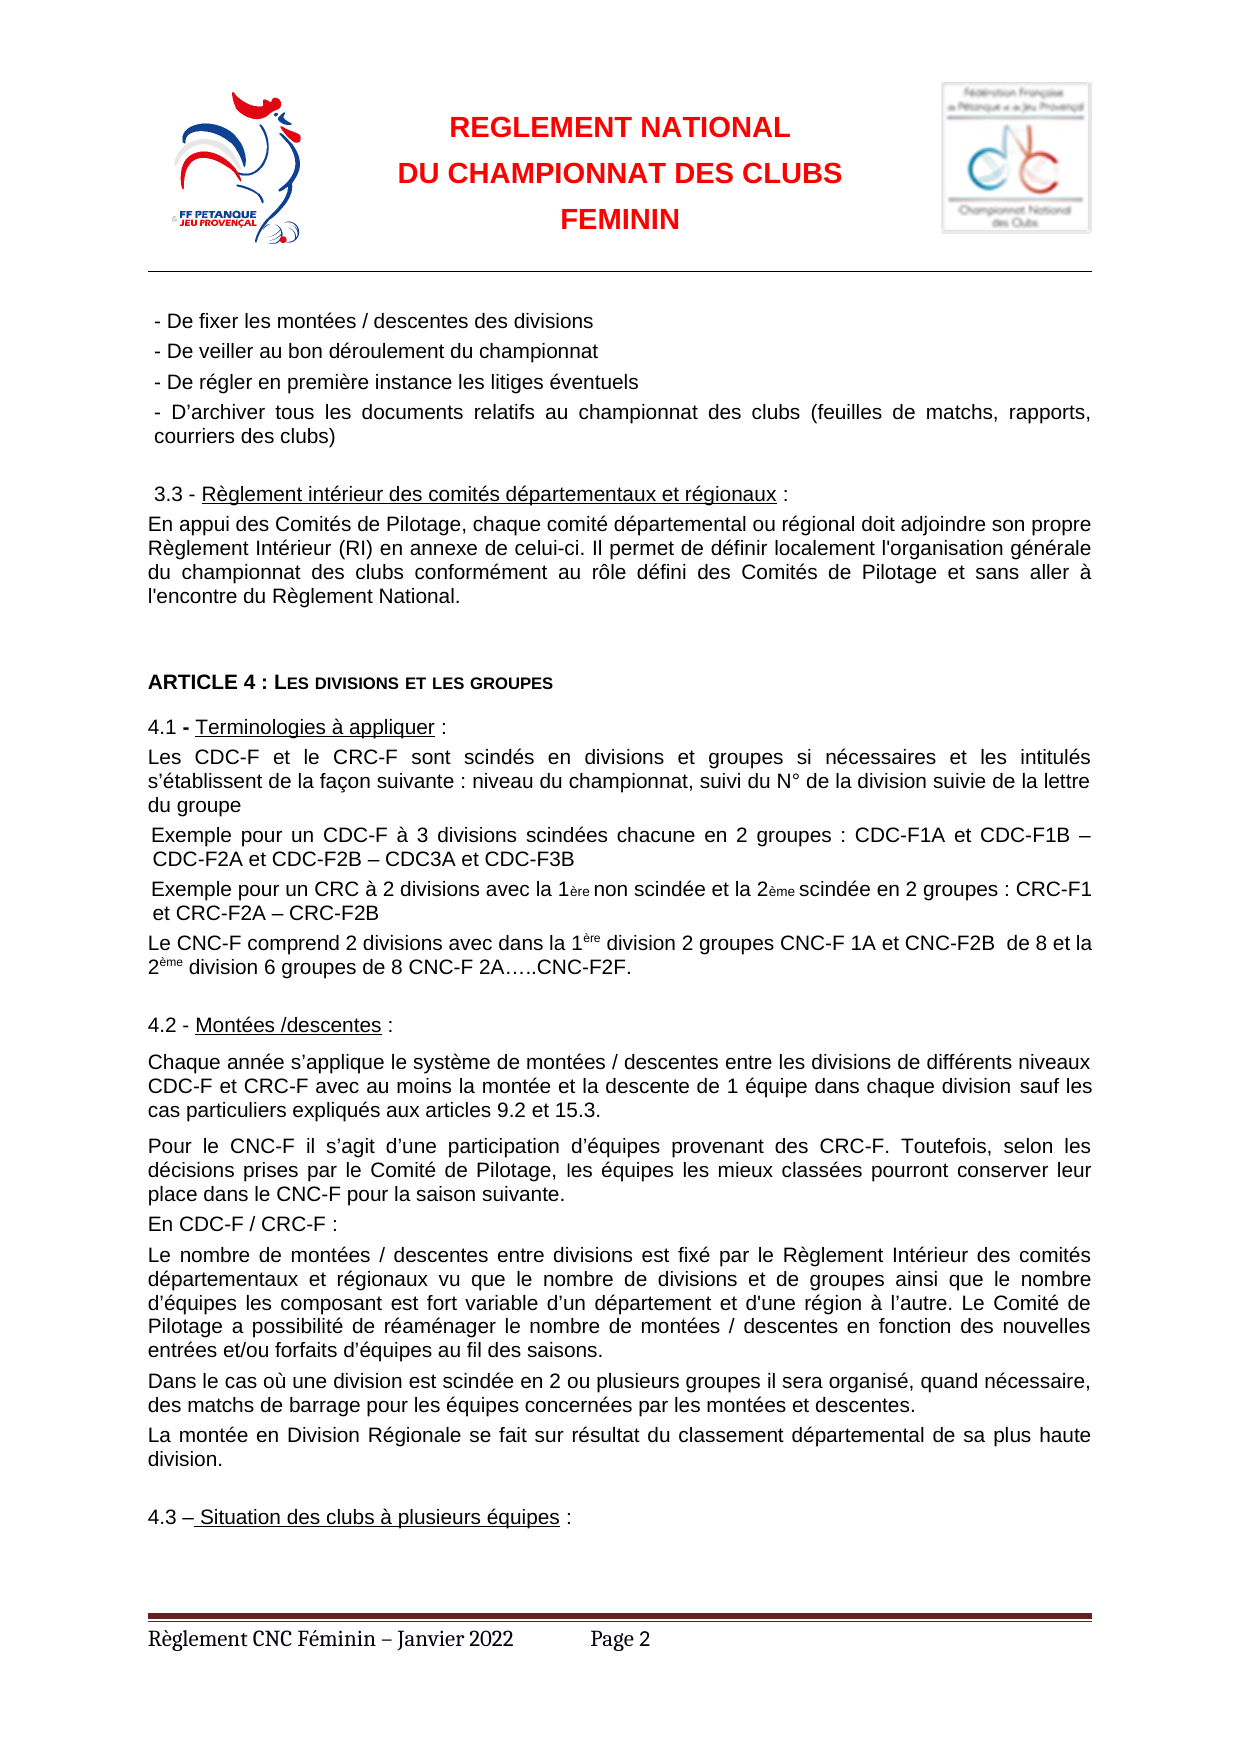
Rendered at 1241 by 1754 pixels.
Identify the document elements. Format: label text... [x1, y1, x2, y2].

text 4.2 - Montées /descentes : [148, 1013, 1092, 1037]
text Pour le CNC-F il s’agit d’une participation d’équipes provenant des CRC-F. Toutefois, selon les décisions prises par le Comité de Pilotage, les équipes les mieux classées pourront conserver leur place dans le CNC-F pour la saison suivante. [148, 1134, 1092, 1206]
text 3.3 - Règlement intérieur des comités départementaux et régionaux : [154, 482, 1092, 506]
text Chaque année s’applique le système de montées / descentes entre les divisions de différents niveaux CDC-F et CRC-F avec au moins la montée et la descente de 1 équipe dans chaque division sauf les cas particuliers expliqués aux articles 9.2 et 15.3. [148, 1050, 1092, 1122]
text - De régler en première instance les litiges éventuels [154, 369, 1092, 393]
text En appui des Comités de Pilotage, chaque comité départemental ou régional doit adjoindre son propre Règlement Intérieur (RI) en annexe de celui-ci. Il permet de définir localement l'organisation générale du championnat des clubs conformément au rôle défini des Comités de Pilotage et sans aller à l'encontre du Règlement National. [148, 512, 1092, 608]
text Dans le cas où une division est scindée en 2 ou plusieurs groupes il sera organisé, quand nécessaire, des matchs de barrage pour les équipes concernées par les montées et descentes. [148, 1368, 1092, 1416]
text La montée en Division Régionale se fait sur résultat du classement départemental de sa plus haute division. [148, 1423, 1092, 1471]
text En CDC-F / CRC-F : [148, 1212, 1092, 1236]
text 4.3 – Situation des clubs à plusieurs équipes : [148, 1505, 1092, 1529]
text Exemple pour un CDC-F à 3 divisions scindées chacune en 2 groupes : CDC-F1A et CDC-F1B – CDC-F2A et CDC-F2B – CDC3A et CDC-F3B [151, 823, 1092, 871]
picture [941, 82, 1093, 235]
text ARTICLE 4 : Les divisions et les groupes [148, 670, 1092, 694]
picture [171, 92, 301, 244]
text Les CDC-F et le CRC-F sont scindés en divisions et groupes si nécessaires et les intitulés s’établissent de la façon suivante : niveau du championnat, suivi du N° de la division suivie de la lettre du groupe [148, 745, 1092, 817]
text Le nombre de montées / descentes entre divisions est fixé par le Règlement Intérieur des comités départementaux et régionaux vu que le nombre de divisions et de groupes ainsi que le nombre d’équipes les composant est fort variable d’un département et d'une région à l’autre. Le Comité de Pilotage a possibilité de réaménager le nombre de montées / descentes en fonction des nouvelles entrées et/ou forfaits d’équipes au fil des saisons. [148, 1242, 1092, 1362]
text - De fixer les montées / descentes des divisions [154, 309, 1092, 333]
text - De veiller au bon déroulement du championnat [154, 339, 1092, 363]
text 4.1 - Terminologies à appliquer : [148, 714, 1092, 738]
text Le CNC-F comprend 2 divisions avec dans la 1ère division 2 groupes CNC-F 1A et CNC-F2B de 8 et la 2ème division 6 groupes de 8 CNC-F 2A…..CNC-F2F. [148, 931, 1092, 979]
text Exemple pour un CRC à 2 divisions avec la 1ère non scindée et la 2ème scindée en 2 groupes : CRC-F1 et CRC-F2A – CRC-F2B [151, 877, 1092, 925]
text - D’archiver tous les documents relatifs au championnat des clubs (feuilles de matchs, rapports, courriers des clubs) [154, 400, 1092, 448]
